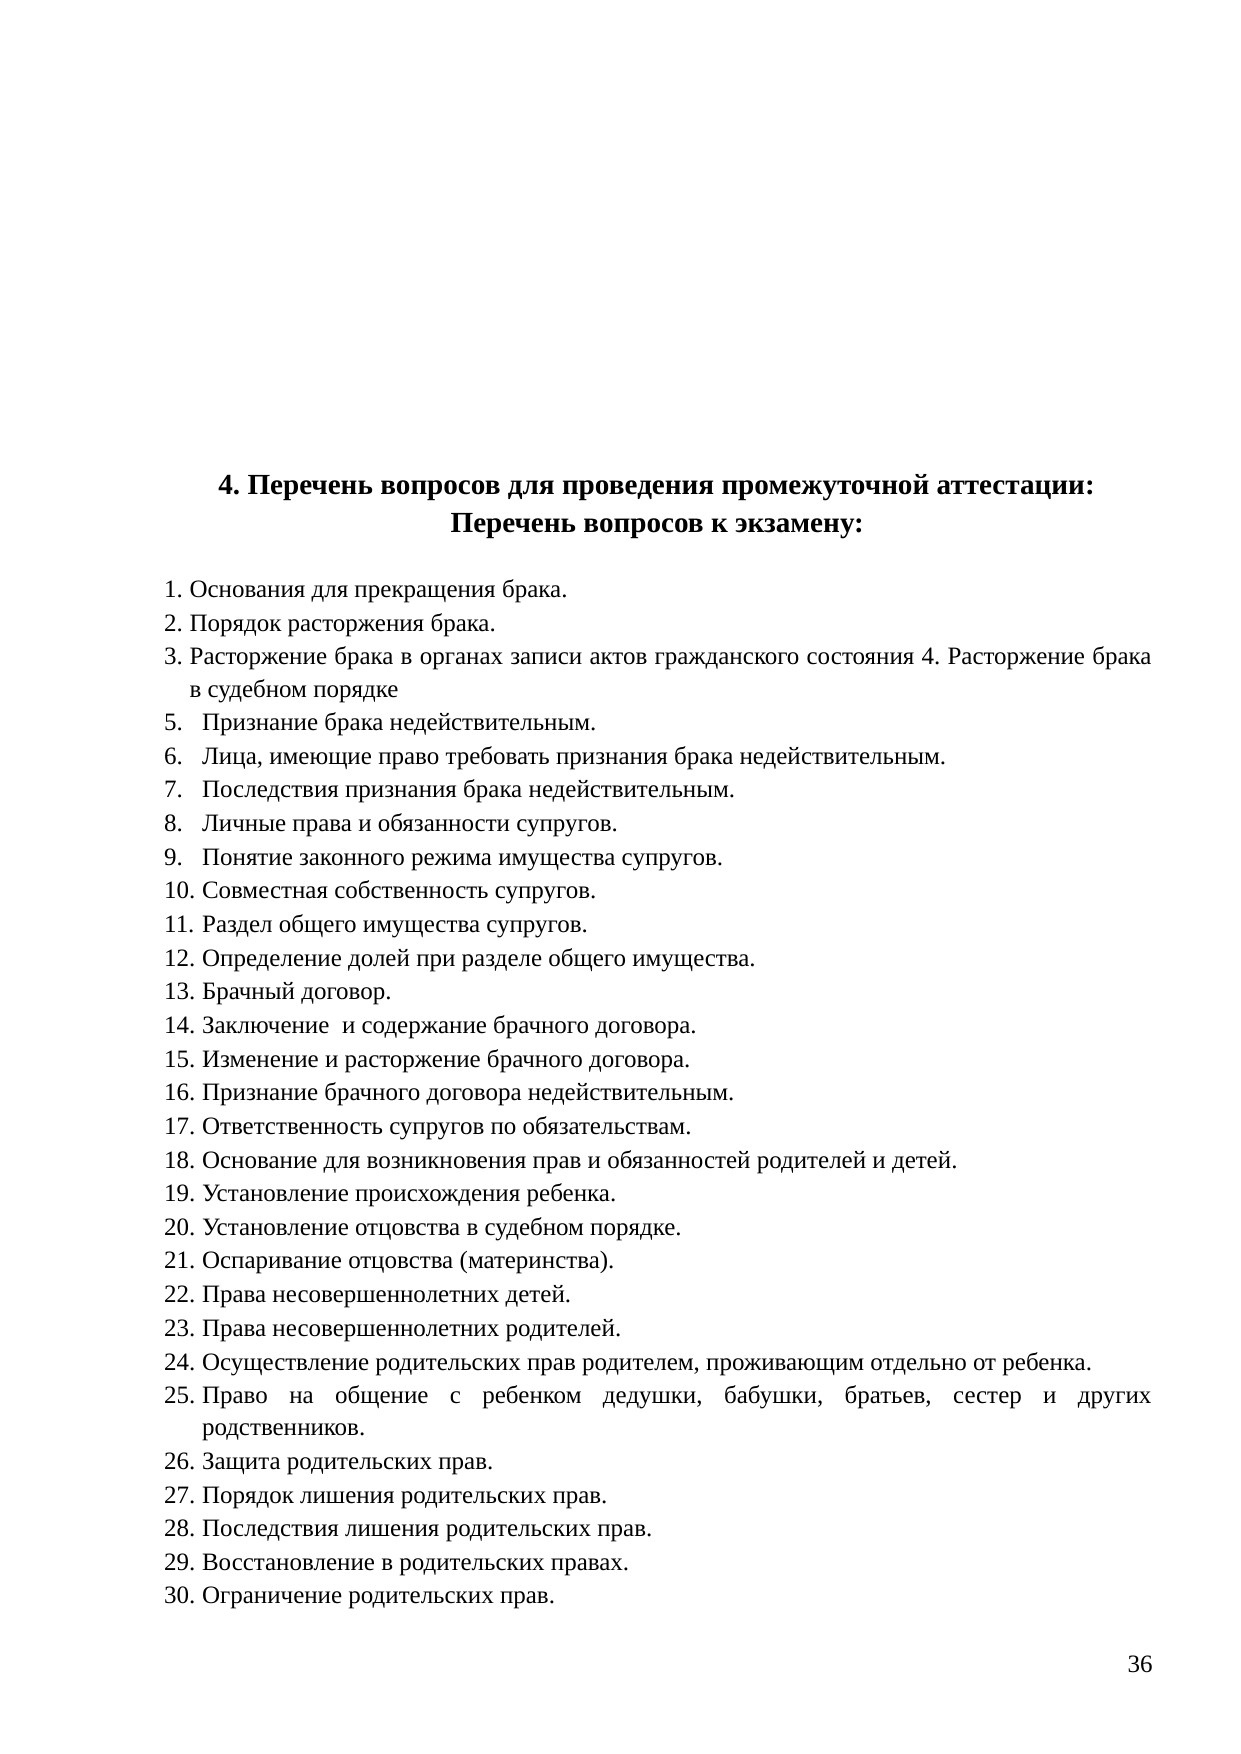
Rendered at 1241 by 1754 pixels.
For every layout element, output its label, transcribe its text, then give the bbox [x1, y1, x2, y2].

list Установление происхождения ребенка. [164, 1178, 1153, 1207]
list Осуществление родительских прав родителем, проживающим отдельно от ребенка. [164, 1347, 1153, 1375]
list Последствия признания брака недействительным. [164, 774, 1153, 803]
list Оспаривание отцовства (материнства). [164, 1246, 1153, 1274]
list Заключение и содержание брачного договора. [164, 1010, 1153, 1039]
list Последствия лишения родительских прав. [164, 1513, 1153, 1542]
list Основания для прекращения брака. [164, 574, 1153, 603]
list Порядок расторжения брака. [164, 608, 1153, 637]
list Расторжение брака в органах записи актов гражданского состояния 4. Расторжение брака в судебном порядке [164, 641, 1153, 702]
list Признание брака недействительным. [164, 707, 1153, 736]
list Восстановление в родительских правах. [164, 1547, 1153, 1576]
subtitle 4. Перечень вопросов для проведения промежуточной аттестации: [162, 467, 1151, 501]
list Личные права и обязанности супругов. [164, 808, 1153, 837]
list Лица, имеющие право требовать признания брака недействительным. [164, 741, 1153, 770]
list Защита родительских прав. [164, 1446, 1153, 1475]
list Признание брачного договора недействительным. [164, 1077, 1153, 1106]
list Основание для возникновения прав и обязанностей родителей и детей. [164, 1145, 1153, 1173]
list Право на общение с ребенком дедушки, бабушки, братьев, сестер и других родственников. [164, 1380, 1153, 1441]
list Права несовершеннолетних детей. [164, 1279, 1153, 1308]
list Понятие законного режима имущества супругов. [164, 842, 1153, 871]
list Брачный договор. [164, 976, 1153, 1005]
list Установление отцовства в судебном порядке. [164, 1212, 1153, 1241]
list Порядок лишения родительских прав. [164, 1480, 1153, 1508]
list Раздел общего имущества супругов. [164, 909, 1153, 938]
list Ограничение родительских прав. [164, 1581, 1153, 1609]
list Права несовершеннолетних родителей. [164, 1313, 1153, 1342]
list Изменение и расторжение брачного договора. [164, 1044, 1153, 1072]
list Определение долей при разделе общего имущества. [164, 943, 1153, 972]
list Совместная собственность супругов. [164, 876, 1153, 904]
text Перечень вопросов к экзамену: [235, 505, 1079, 539]
list Ответственность супругов по обязательствам. [164, 1111, 1153, 1140]
